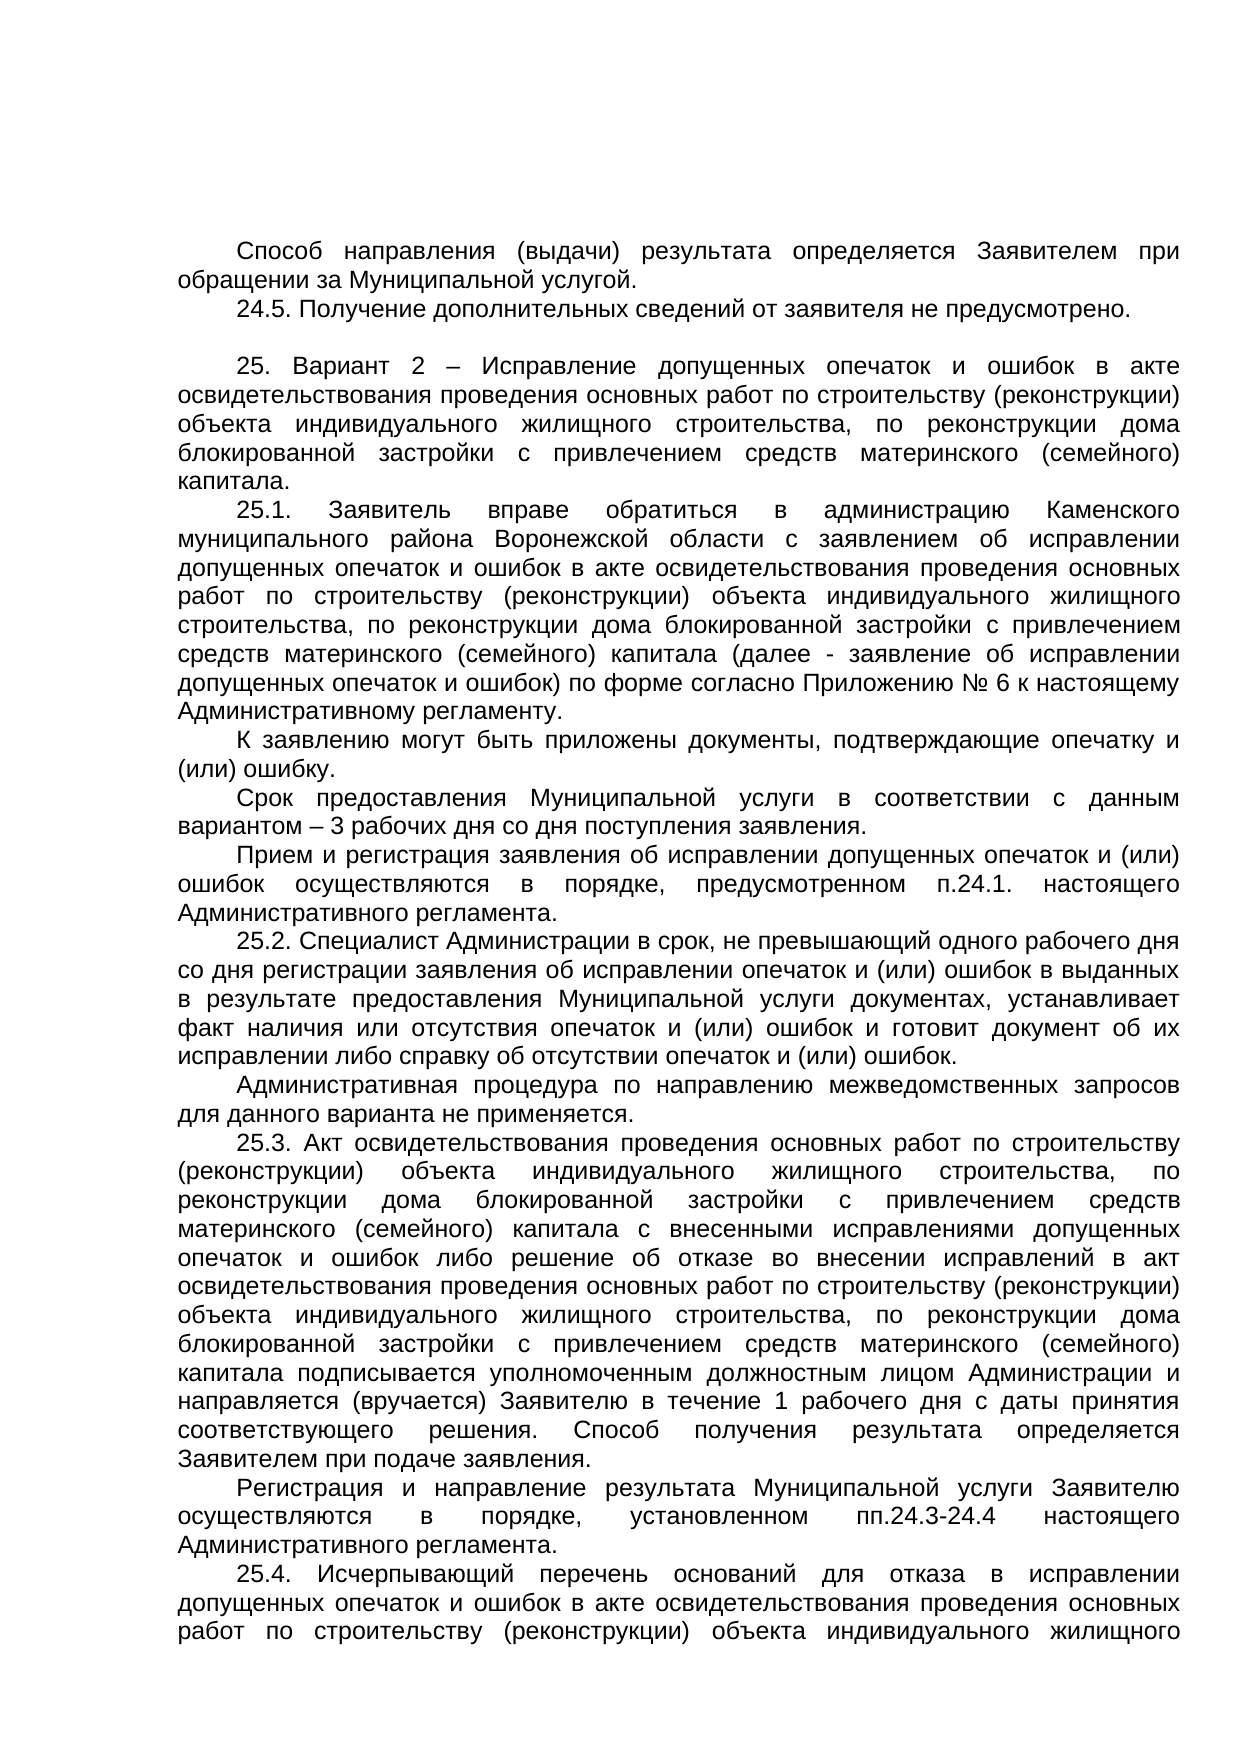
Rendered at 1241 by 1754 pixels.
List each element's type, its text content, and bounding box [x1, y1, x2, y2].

text 25.1. Заявитель вправе обратиться в администрацию Каменского муниципального района Воронежской области с заявлением об исправлении допущенных опечаток и ошибок в акте освидетельствования проведения основных работ по строительству (реконструкции) объекта индивидуального жилищного строительства, по реконструкции дома блокированной застройки с привлечением средств материнского (семейного) капитала (далее - заявление об исправлении допущенных опечаток и ошибок) по форме согласно Приложению № 6 к настоящему Административному регламенту. [177, 495, 1181, 725]
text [177, 1559, 1181, 1645]
text Срок предоставления Муниципальной услуги в соответствии с данным вариантом – 3 рабочих дня со дня поступления заявления. [177, 782, 1181, 840]
text 25.2. Специалист Администрации в срок, не превышающий одного рабочего дня со дня регистрации заявления об исправлении опечаток и (или) ошибок в выданных в результате предоставления Муниципальной услуги документах, устанавливает факт наличия или отсутствия опечаток и (или) ошибок и готовит документ об их исправлении либо справку об отсутствии опечаток и (или) ошибок. [177, 926, 1181, 1070]
text 24.5. Получение дополнительных сведений от заявителя не предусмотрено. [177, 294, 1181, 322]
text Способ направления (выдачи) результата определяется Заявителем при обращении за Муниципальной услугой. [177, 236, 1181, 294]
text 25. Вариант 2 – Исправление допущенных опечаток и ошибок в акте освидетельствования проведения основных работ по строительству (реконструкции) объекта индивидуального жилищного строительства, по реконструкции дома блокированной застройки с привлечением средств материнского (семейного) капитала. [177, 351, 1181, 495]
text Административная процедура по направлению межведомственных запросов для данного варианта не применяется. [177, 1070, 1181, 1127]
text К заявлению могут быть приложены документы, подтверждающие опечатку и (или) ошибку. [177, 725, 1181, 782]
text 25.3. Акт освидетельствования проведения основных работ по строительству (реконструкции) объекта индивидуального жилищного строительства, по реконструкции дома блокированной застройки с привлечением средств материнского (семейного) капитала с внесенными исправлениями допущенных опечаток и ошибок либо решение об отказе во внесении исправлений в акт освидетельствования проведения основных работ по строительству (реконструкции) объекта индивидуального жилищного строительства, по реконструкции дома блокированной застройки с привлечением средств материнского (семейного) капитала подписывается уполномоченным должностным лицом Администрации и направляется (вручается) Заявителю в течение 1 рабочего дня с даты принятия соответствующего решения. Способ получения результата определяется Заявителем при подаче заявления. [177, 1127, 1181, 1472]
text Прием и регистрация заявления об исправлении допущенных опечаток и (или) ошибок осуществляются в порядке, предусмотренном п.24.1. настоящего Административного регламента. [177, 840, 1181, 926]
text Регистрация и направление результата Муниципальной услуги Заявителю осуществляются в порядке, установленном пп.24.3-24.4 настоящего Административного регламента. [177, 1472, 1181, 1559]
